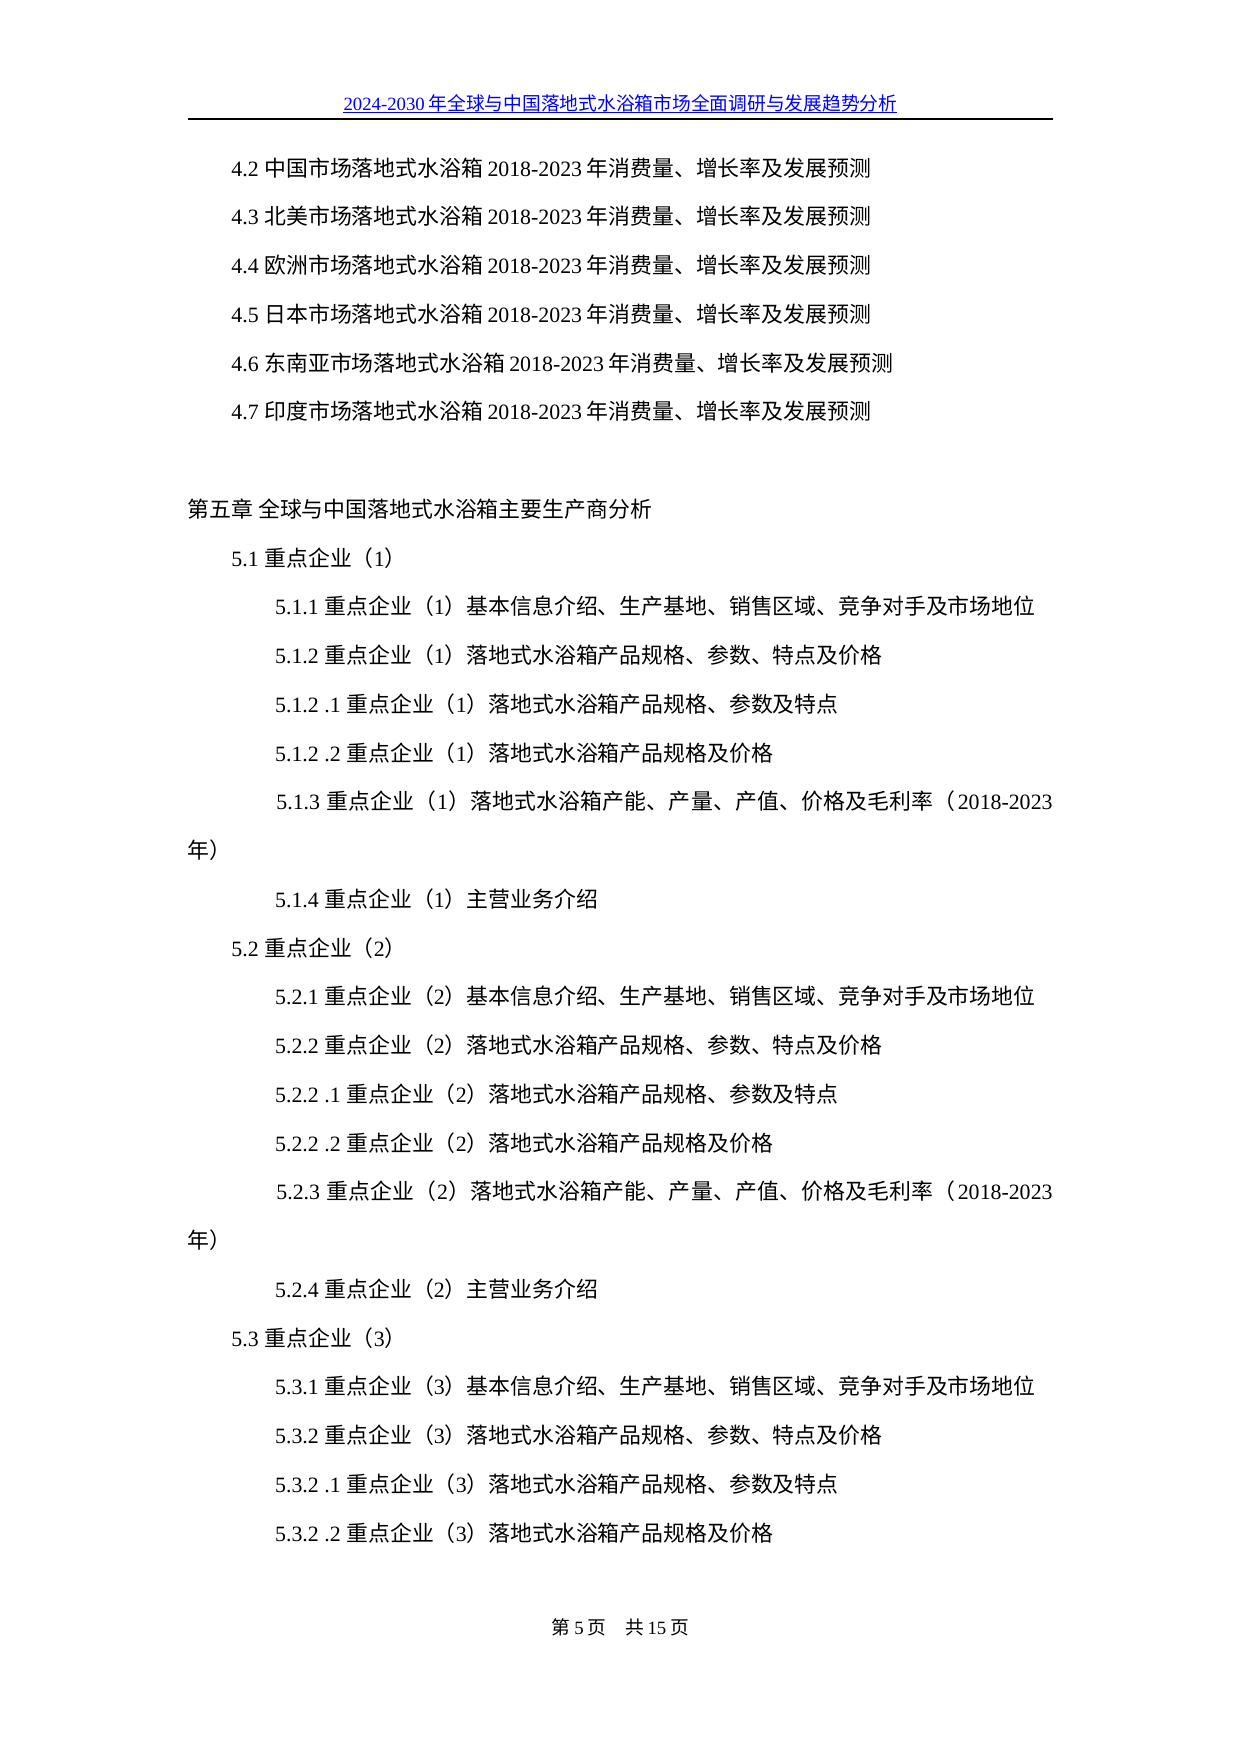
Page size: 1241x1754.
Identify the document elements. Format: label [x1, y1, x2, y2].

text [187, 150, 1053, 1548]
